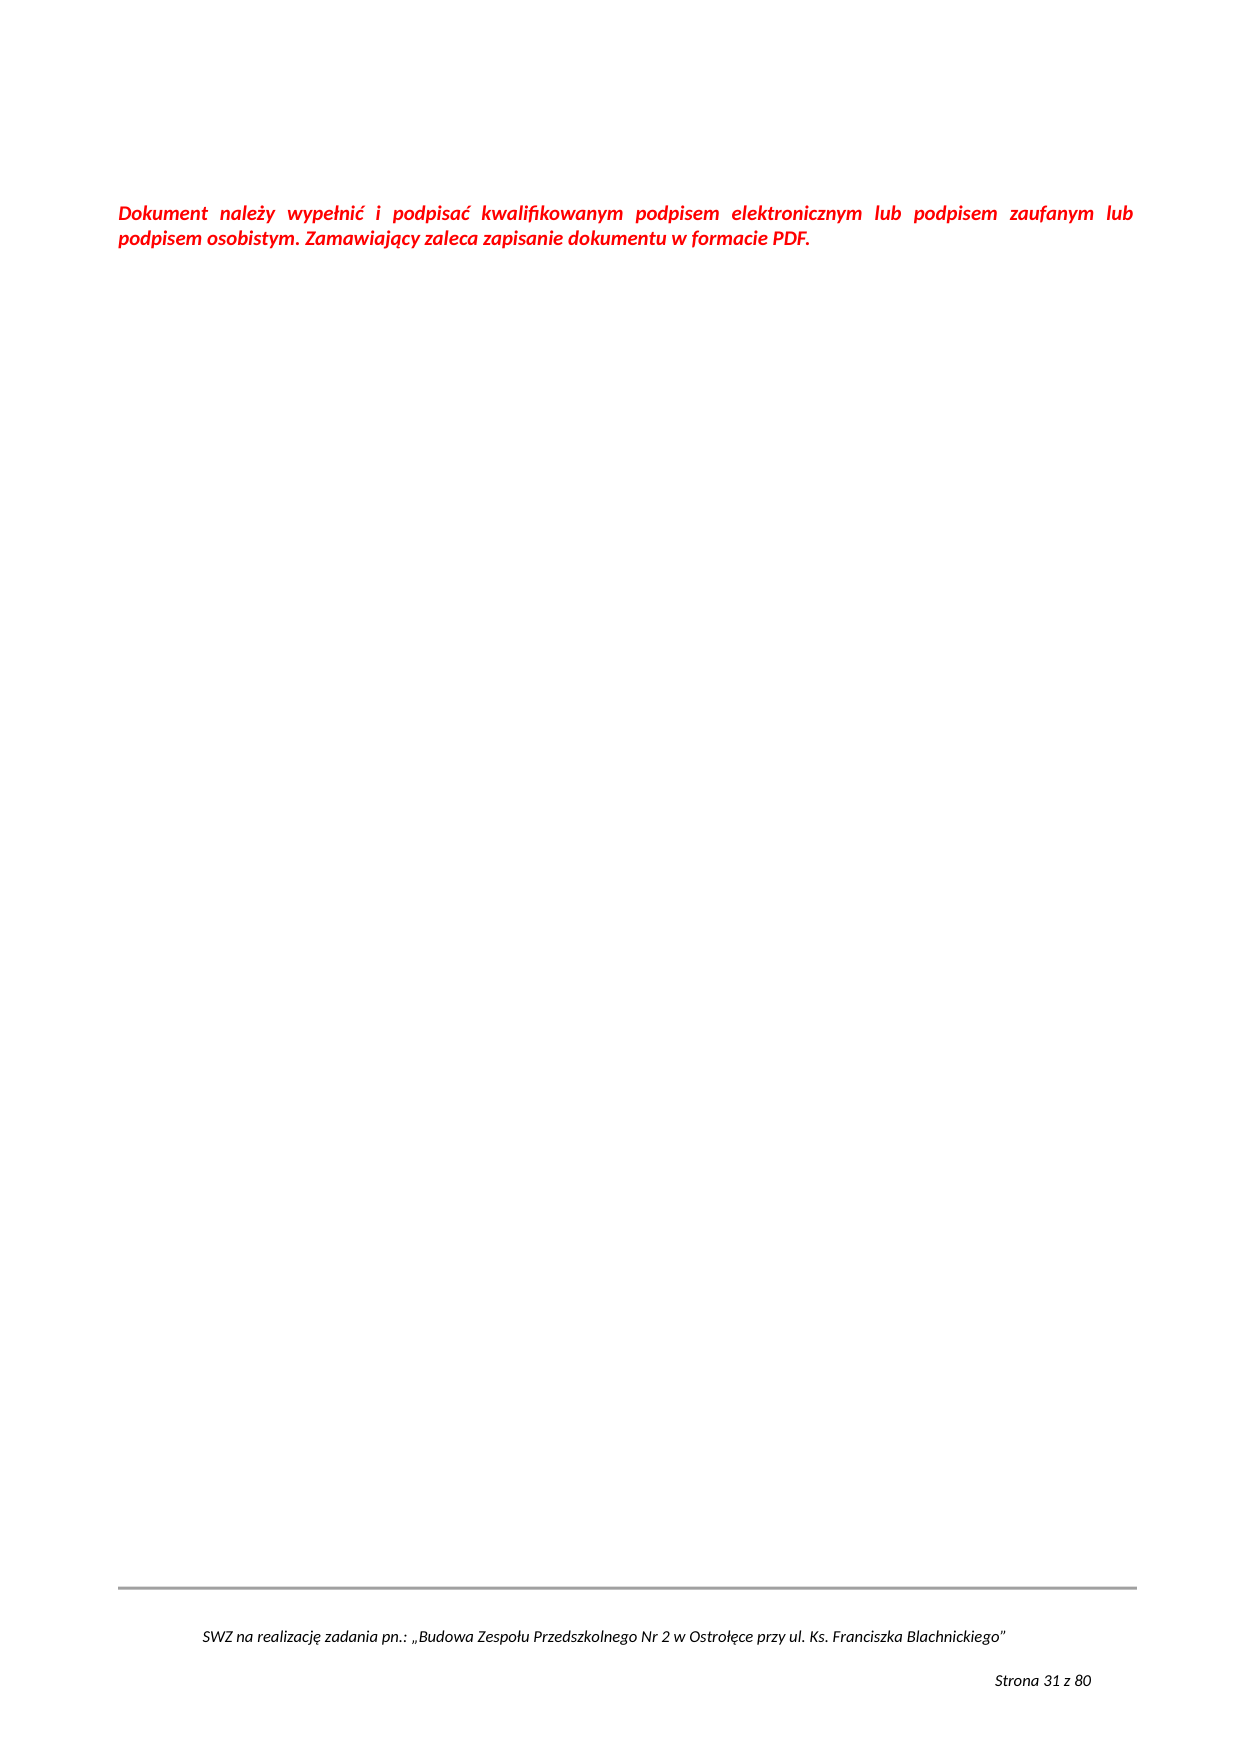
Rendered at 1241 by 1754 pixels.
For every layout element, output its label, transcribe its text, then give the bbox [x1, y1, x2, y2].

text Dokument należy wypełnić i podpisać kwalifikowanym podpisem elektronicznym lub podpisem zaufanym lub podpisem osobistym. Zamawiający zaleca zapisanie dokumentu w formacie PDF. [811, 200, 1137, 251]
